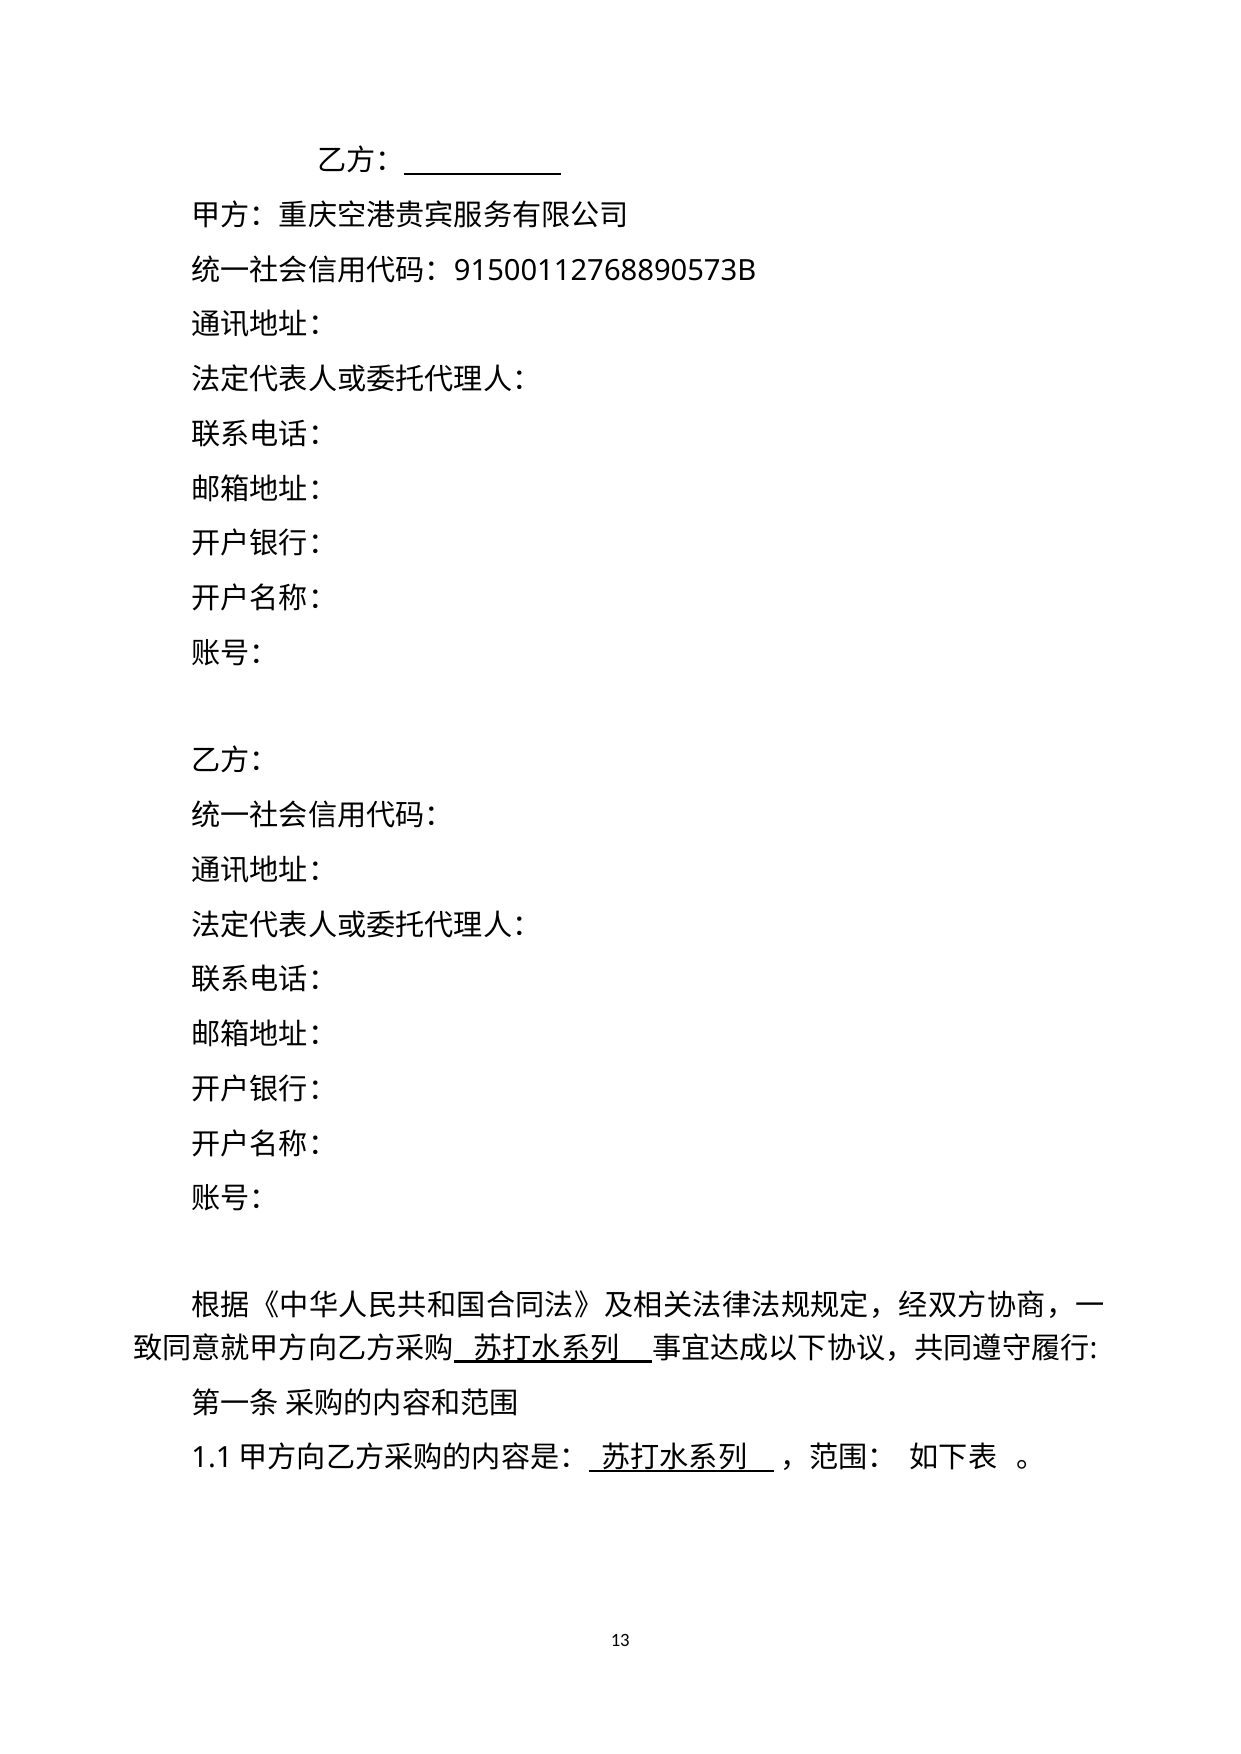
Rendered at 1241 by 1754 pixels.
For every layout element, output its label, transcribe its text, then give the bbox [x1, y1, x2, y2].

text 甲方：重庆空港贵宾服务有限公司 [133, 191, 1107, 233]
text 开户银行： [133, 520, 1107, 562]
text 乙方： [133, 737, 1107, 779]
text 统一社会信用代码：91500112768890573B [133, 246, 1107, 288]
text 乙方： [133, 136, 1107, 179]
text 账号： [133, 630, 1107, 672]
text 1.1甲方向乙方采购的内容是： 苏打水系列 ，范围： 如下表 。 [133, 1434, 1107, 1476]
text 法定代表人或委托代理人： [133, 901, 1107, 943]
text 统一社会信用代码： [133, 791, 1107, 834]
text 通讯地址： [133, 301, 1107, 343]
text 第一条 采购的内容和范围 [133, 1379, 1107, 1421]
text 开户银行： [133, 1065, 1107, 1108]
text 根据《中华人民共和国合同法》及相关法律法规规定，经双方协商，一致同意就甲方向乙方采购 苏打水系列 事宜达成以下协议，共同遵守履行: [133, 1282, 1107, 1367]
text 开户名称： [133, 575, 1107, 617]
text 邮箱地址： [133, 1011, 1107, 1053]
text 账号： [133, 1175, 1107, 1217]
text 法定代表人或委托代理人： [133, 356, 1107, 398]
text 联系电话： [133, 956, 1107, 998]
text 邮箱地址： [133, 465, 1107, 508]
text 开户名称： [133, 1120, 1107, 1162]
text 通讯地址： [133, 846, 1107, 888]
text 联系电话： [133, 411, 1107, 453]
